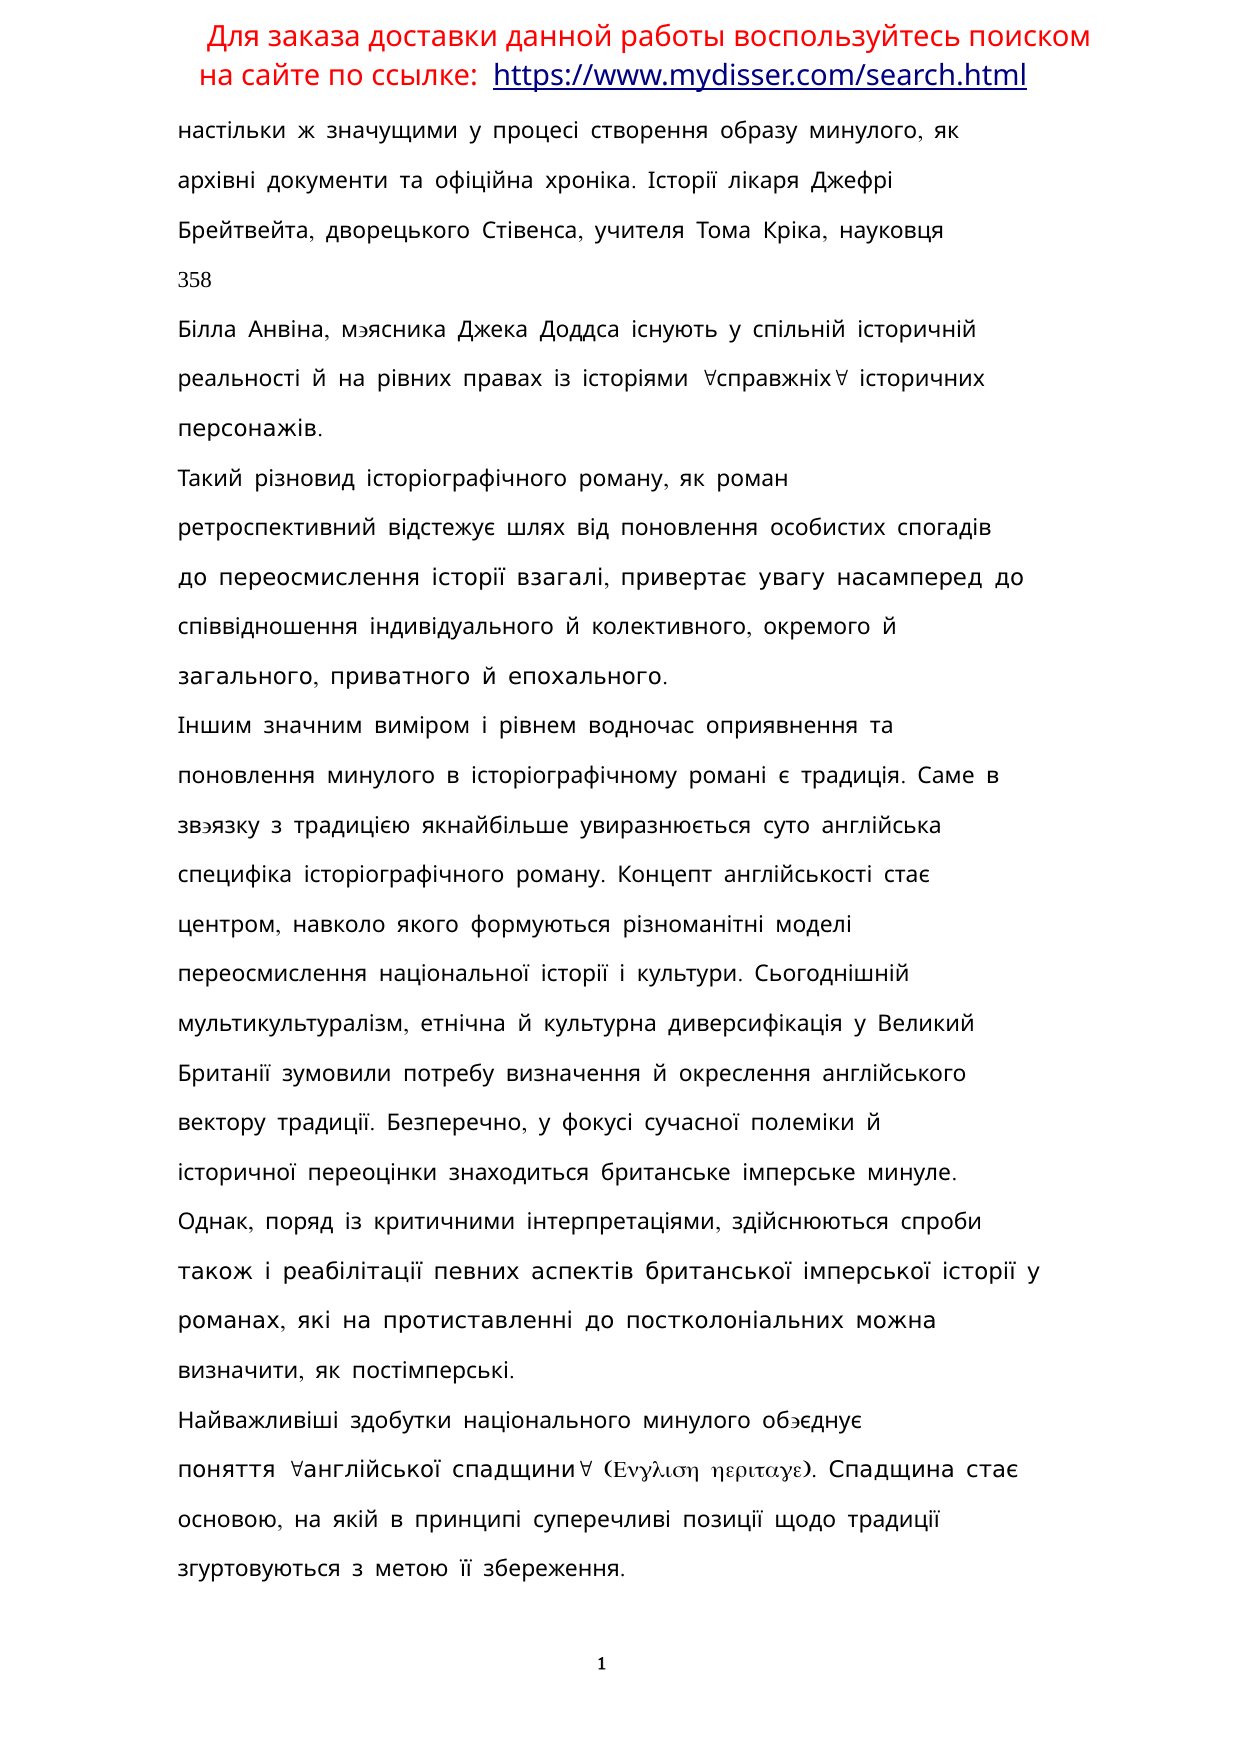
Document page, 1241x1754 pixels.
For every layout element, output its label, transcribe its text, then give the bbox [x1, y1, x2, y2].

text мультикультуралізметнічнайкультурнадиверсифікаціяуВеликий [118, 1007, 1107, 1036]
text Однакпорядізкритичнимиінтерпретаціямиздійснюютьсяспроби [118, 1206, 1107, 1234]
text специфікаісторіографічногоромануКонцептанглійськостістає [118, 859, 1107, 887]
text визначитиякпостімперські [118, 1354, 1107, 1383]
text історичноїпереоцінкизнаходитьсябританськеімперськеминуле [118, 1156, 1107, 1185]
text реальностійнарівнихправахізісторіямисправжніхісторичних [118, 363, 1107, 392]
text загальногоприватногойепохального [118, 660, 1107, 689]
text переосмисленнянаціональноїісторіїікультуриСьогоднішній [118, 958, 1107, 987]
text поняттяанглійськоїспадщиниСпадщинастає [118, 1454, 1107, 1482]
text романахякінапротиставленнідопостколоніальнихможна [118, 1305, 1107, 1334]
text персонажів [118, 412, 1107, 441]
text співвідношенняіндивідуальногойколективногоокремогой [118, 611, 1107, 639]
text центромнавколоякогоформуютьсярізноманітнімоделі [118, 908, 1107, 937]
text ретроспективнийвідстежуєшляхвідпоновленняособистихспогадів [118, 512, 1107, 540]
text архівнідокументитаофіційнахронікаІсторіїлікаряДжефрі [118, 164, 1107, 193]
text звязкузтрадицієюякнайбільшеувиразнюєтьсясутоанглійська [118, 809, 1107, 838]
text такожіреабілітаціїпевнихаспектівбританськоїімперськоїісторіїу [118, 1255, 1107, 1284]
text БіллаАнвінамясникаДжекаДоддсаіснуютьуспільнійісторичній [118, 313, 1107, 342]
text згуртовуютьсязметоюїїзбереження [118, 1553, 1107, 1582]
text допереосмисленняісторіївзагаліпривертаєувагунасампереддо [118, 561, 1107, 590]
text векторутрадиціїБезперечноуфокусісучасноїполемікий [118, 1107, 1107, 1135]
text основоюнаякійвпринципісуперечливіпозиціїщодотрадиції [118, 1503, 1107, 1532]
text Британіїзумовилипотребувизначенняйокресленняанглійського [118, 1057, 1107, 1086]
text Іншимзначнимвиміромірівнемводночасоприявненнята [118, 710, 1107, 739]
text  [118, 264, 1107, 292]
text Найважливішіздобуткинаціональногоминулогообєднує [118, 1404, 1107, 1433]
text Такийрізновидісторіографічногоромануякроман [118, 462, 1107, 491]
text настількижзначущимиупроцесістворенняобразуминулогояк [118, 115, 1107, 144]
text БрейтвейтадворецькогоСтівенсаучителяТомаКріканауковця [118, 214, 1107, 243]
text поновленняминулоговісторіографічномуроманієтрадиціяСамев [118, 759, 1107, 788]
